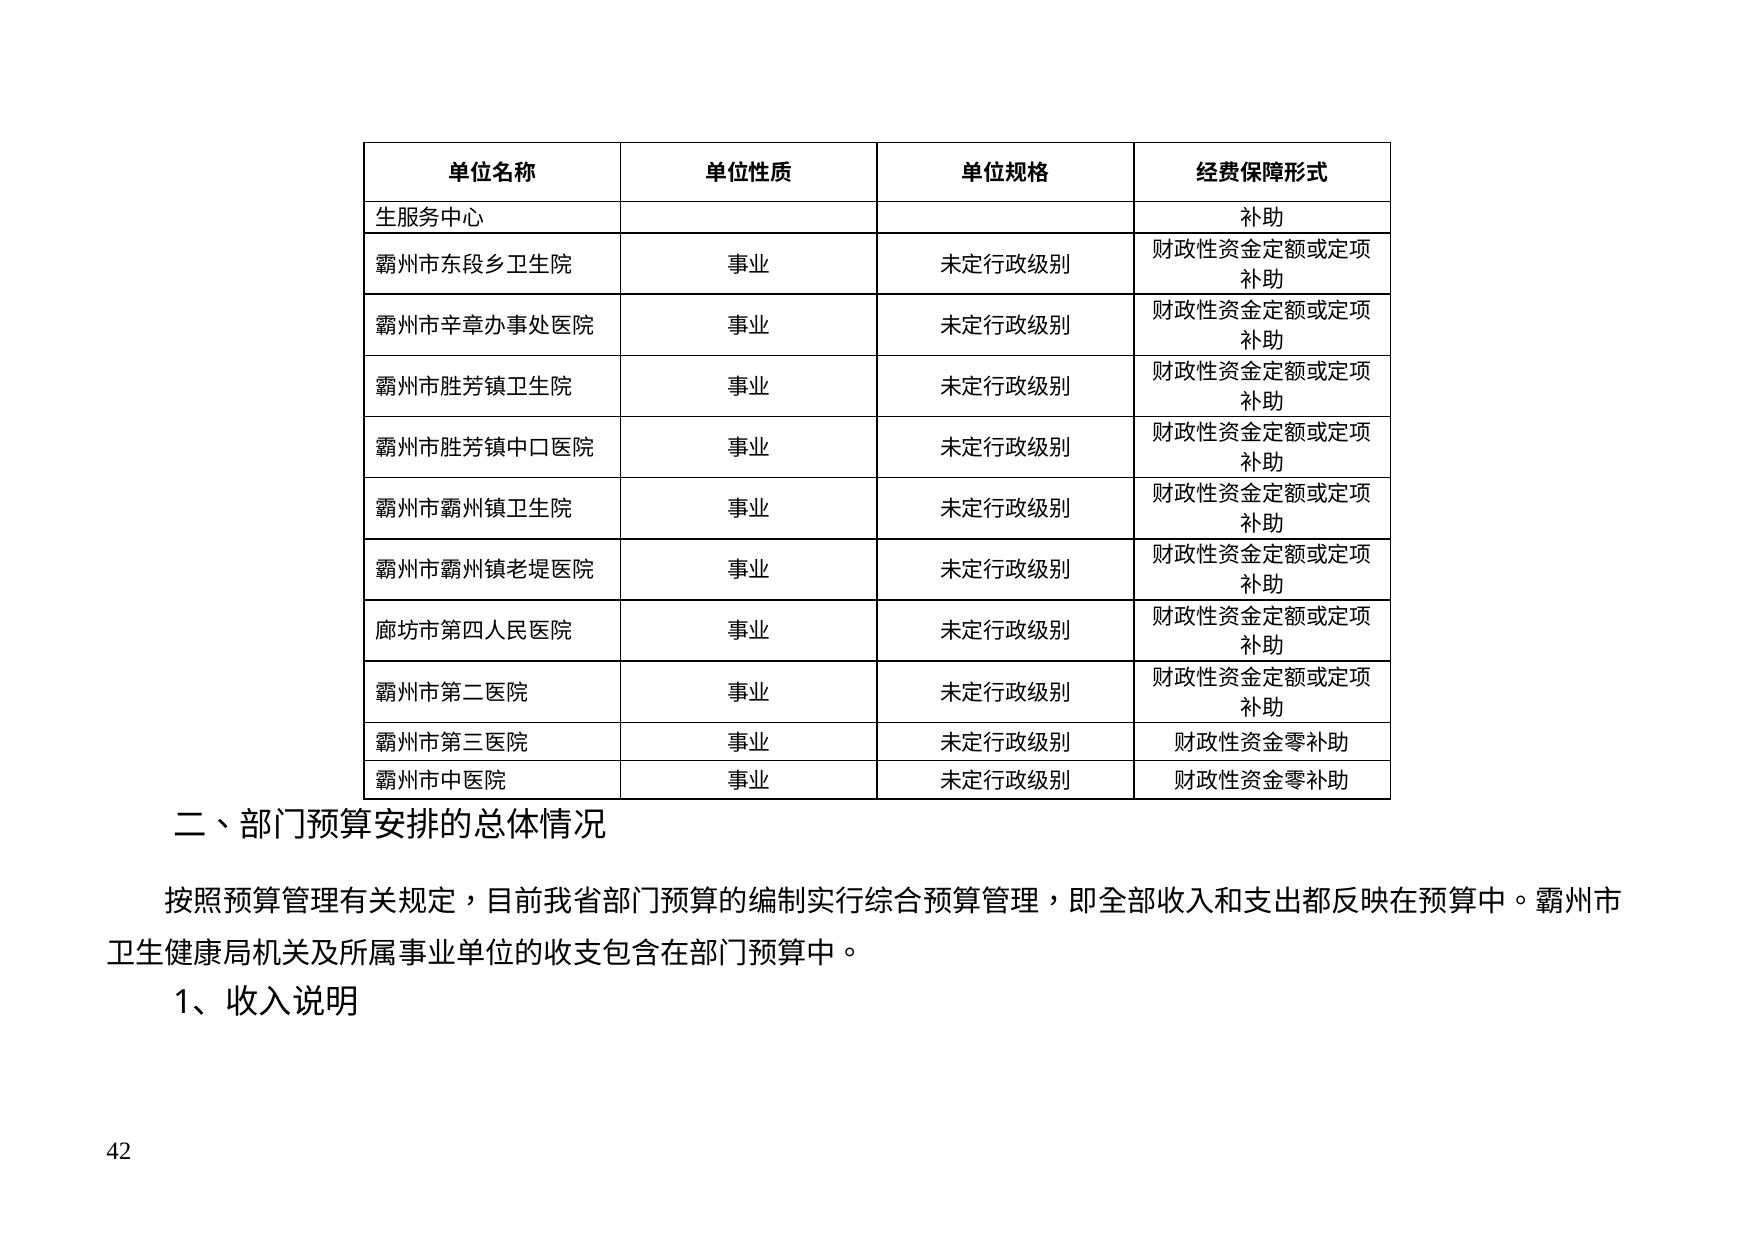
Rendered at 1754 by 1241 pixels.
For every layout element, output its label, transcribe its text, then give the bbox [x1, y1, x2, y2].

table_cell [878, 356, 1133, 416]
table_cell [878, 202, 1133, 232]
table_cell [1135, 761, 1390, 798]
table_header 经费保障形式 [1135, 143, 1390, 201]
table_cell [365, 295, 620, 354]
table_header 单位规格 [878, 143, 1133, 201]
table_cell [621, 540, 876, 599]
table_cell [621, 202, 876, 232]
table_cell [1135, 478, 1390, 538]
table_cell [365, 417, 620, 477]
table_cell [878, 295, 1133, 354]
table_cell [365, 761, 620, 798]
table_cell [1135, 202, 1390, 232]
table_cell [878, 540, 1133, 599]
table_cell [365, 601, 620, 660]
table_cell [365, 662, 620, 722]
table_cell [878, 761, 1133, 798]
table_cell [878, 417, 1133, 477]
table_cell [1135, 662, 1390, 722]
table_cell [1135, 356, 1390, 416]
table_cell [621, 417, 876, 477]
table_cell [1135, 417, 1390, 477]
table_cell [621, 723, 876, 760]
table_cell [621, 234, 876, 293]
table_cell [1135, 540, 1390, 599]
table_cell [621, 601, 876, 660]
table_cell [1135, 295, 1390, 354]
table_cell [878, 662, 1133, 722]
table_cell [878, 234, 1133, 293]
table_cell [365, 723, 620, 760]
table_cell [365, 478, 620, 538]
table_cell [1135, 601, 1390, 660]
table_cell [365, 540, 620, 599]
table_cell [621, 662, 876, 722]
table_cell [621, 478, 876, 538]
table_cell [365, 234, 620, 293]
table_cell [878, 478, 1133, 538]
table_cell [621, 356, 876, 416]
text 二、部门预算安排的总体情况 [106, 801, 1648, 846]
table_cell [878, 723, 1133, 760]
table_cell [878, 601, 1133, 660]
text 按照预算管理有关规定，目前我省部门预算的编制实行综合预算管理，即全部收入和支出都反映在预算中。霸州市卫生健康局机关及所属事业单位的收支包含在部门预算中。 [106, 870, 1648, 974]
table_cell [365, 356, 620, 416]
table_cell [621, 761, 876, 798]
table_header 单位性质 [621, 143, 876, 201]
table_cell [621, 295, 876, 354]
list 1、收入说明 [106, 975, 1648, 1024]
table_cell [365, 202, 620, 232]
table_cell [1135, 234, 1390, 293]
table_header 单位名称 [365, 143, 620, 201]
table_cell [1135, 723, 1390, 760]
